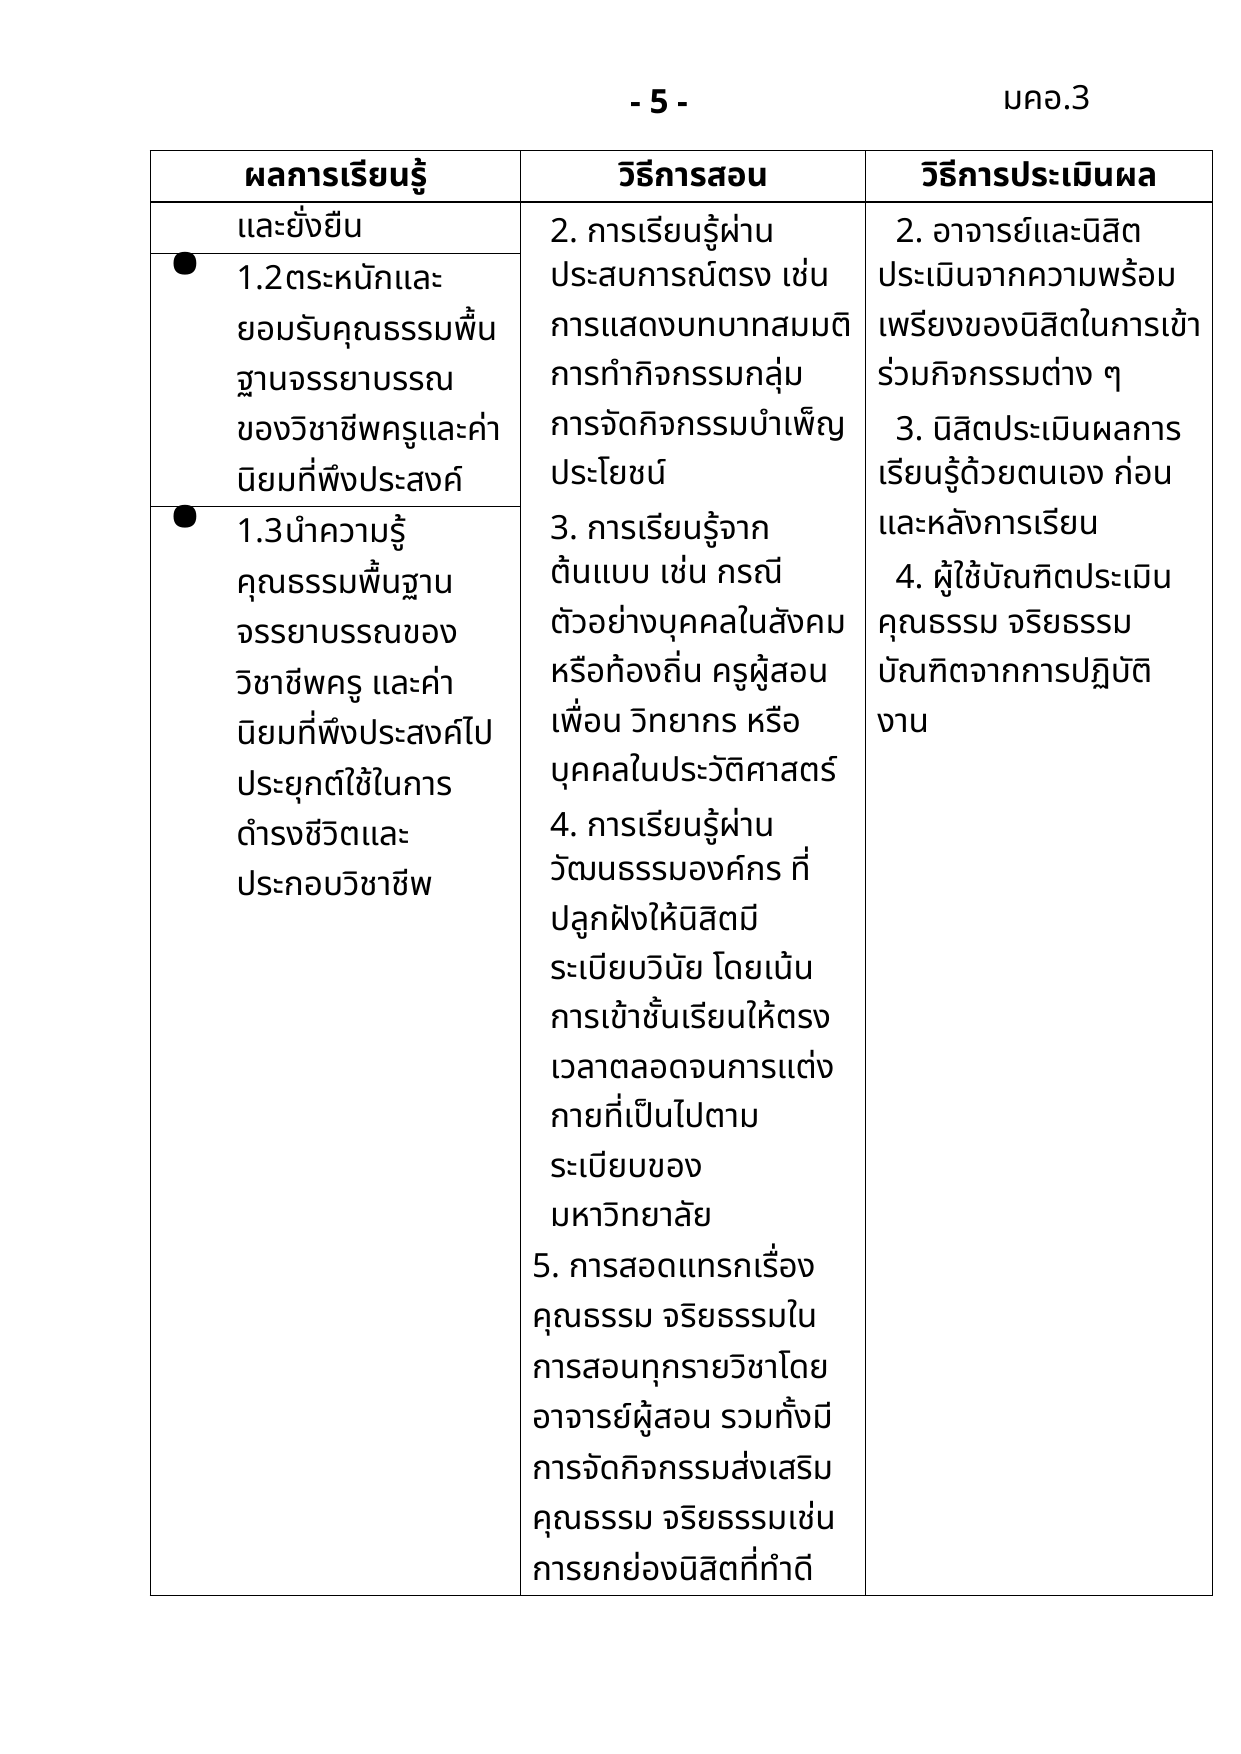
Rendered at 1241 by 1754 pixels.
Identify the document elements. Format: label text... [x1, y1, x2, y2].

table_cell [521, 203, 865, 1595]
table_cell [225, 203, 520, 253]
table_cell 1.2 ตระหนักและยอมรับคุณธรรมพื้นฐานจรรยาบรรณของวิชาชีพครูและค่านิยมที่พึงประสงค์ [225, 254, 520, 506]
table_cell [225, 507, 520, 1595]
table_header วิธีการประเมินผล [866, 151, 1212, 201]
table_header วิธีการสอน [521, 151, 865, 201]
table_cell [151, 254, 225, 506]
table_header ผลการเรียนรู้ [151, 151, 520, 201]
table_cell [151, 203, 225, 253]
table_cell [866, 203, 1212, 1595]
table_cell [151, 507, 225, 1595]
